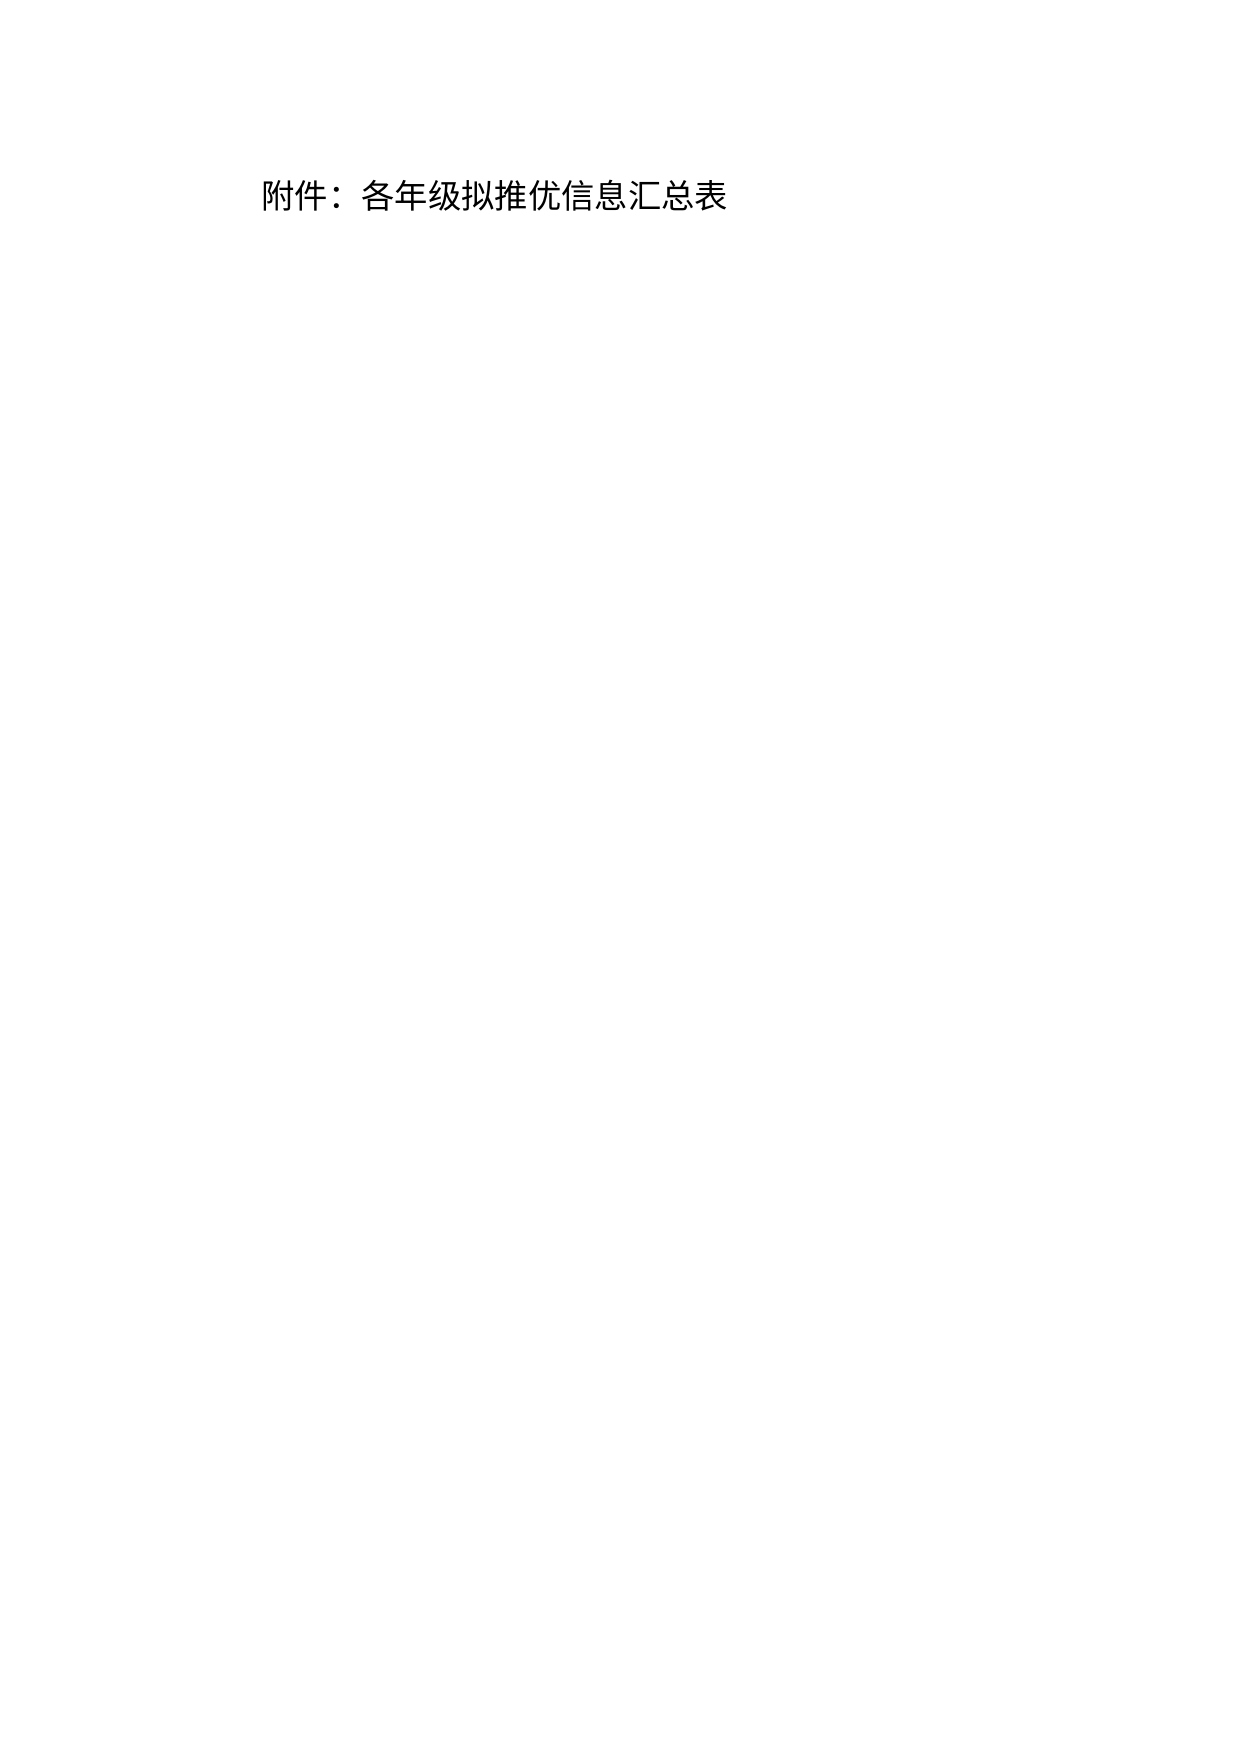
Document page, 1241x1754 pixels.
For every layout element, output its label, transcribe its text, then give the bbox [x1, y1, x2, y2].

text 附件：各年级拟推优信息汇总表 [187, 162, 1053, 227]
